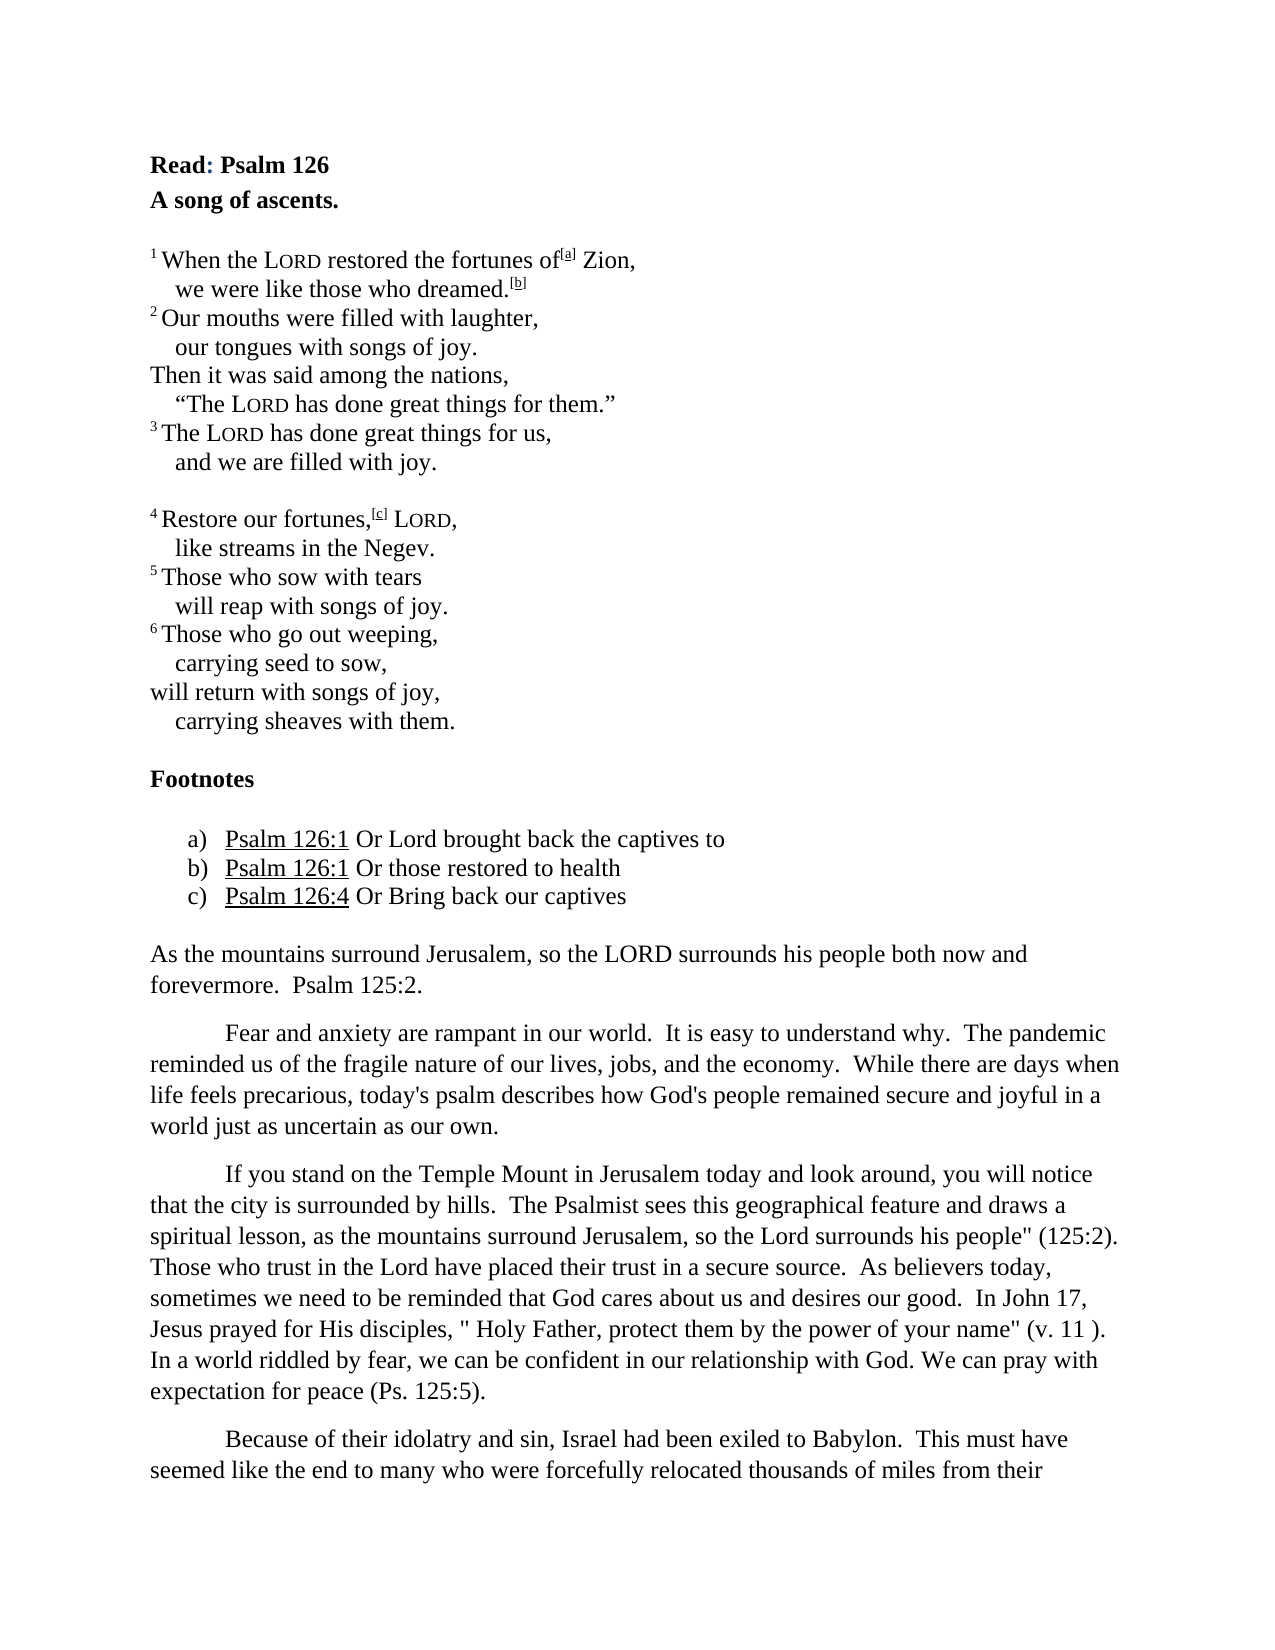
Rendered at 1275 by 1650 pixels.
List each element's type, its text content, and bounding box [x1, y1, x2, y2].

subtitle Footnotes [150, 764, 1125, 792]
text Fear and anxiety are rampant in our world. It is easy to understand why. The pandemic reminded us of the fragile nature of our lives, jobs, and the economy. While there are days when life feels precarious, today's psalm describes how God's people remained secure and joyful in a world just as uncertain as our own. [150, 1018, 1125, 1140]
text 1 When the Lord restored the fortunes of[a] Zion, we were like those who dreamed.[b] 2 Our mouths were filled with laughter, our tongues with songs of joy. Then it was said among the nations, “The Lord has done great things for them.” 3 The Lord has done great things for us, and we are filled with joy. [150, 245, 1125, 475]
list Psalm 126:4 Or Bring back our captives [187, 881, 1125, 910]
text 4 Restore our fortunes,[c] Lord, like streams in the Negev. 5 Those who sow with tears will reap with songs of joy. 6 Those who go out weeping, carrying seed to sow, will return with songs of joy, carrying sheaves with them. [150, 504, 1125, 734]
subtitle A song of ascents. [150, 185, 1125, 214]
subtitle Read: Psalm 126 [150, 150, 1125, 179]
text As the mountains surround Jerusalem, so the LORD surrounds his people both now and forevermore. Psalm 125:2. [150, 939, 1125, 999]
text If you stand on the Temple Mount in Jerusalem today and look around, you will notice that the city is surrounded by hills. The Psalmist sees this geographical feature and draws a spiritual lesson, as the mountains surround Jerusalem, so the Lord surrounds his people" (125:2). Those who trust in the Lord have placed their trust in a secure source. As believers today, sometimes we need to be reminded that God cares about us and desires our good. In John 17, Jesus prayed for His disciples, " Holy Father, protect them by the power of your name" (v. 11 ). In a world riddled by fear, we can be confident in our relationship with God. We can pray with expectation for peace (Ps. 125:5). [150, 1159, 1125, 1405]
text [150, 1424, 1125, 1484]
list Psalm 126:1 Or those restored to health [187, 853, 1125, 881]
list Psalm 126:1 Or Lord brought back the captives to [187, 824, 1125, 853]
